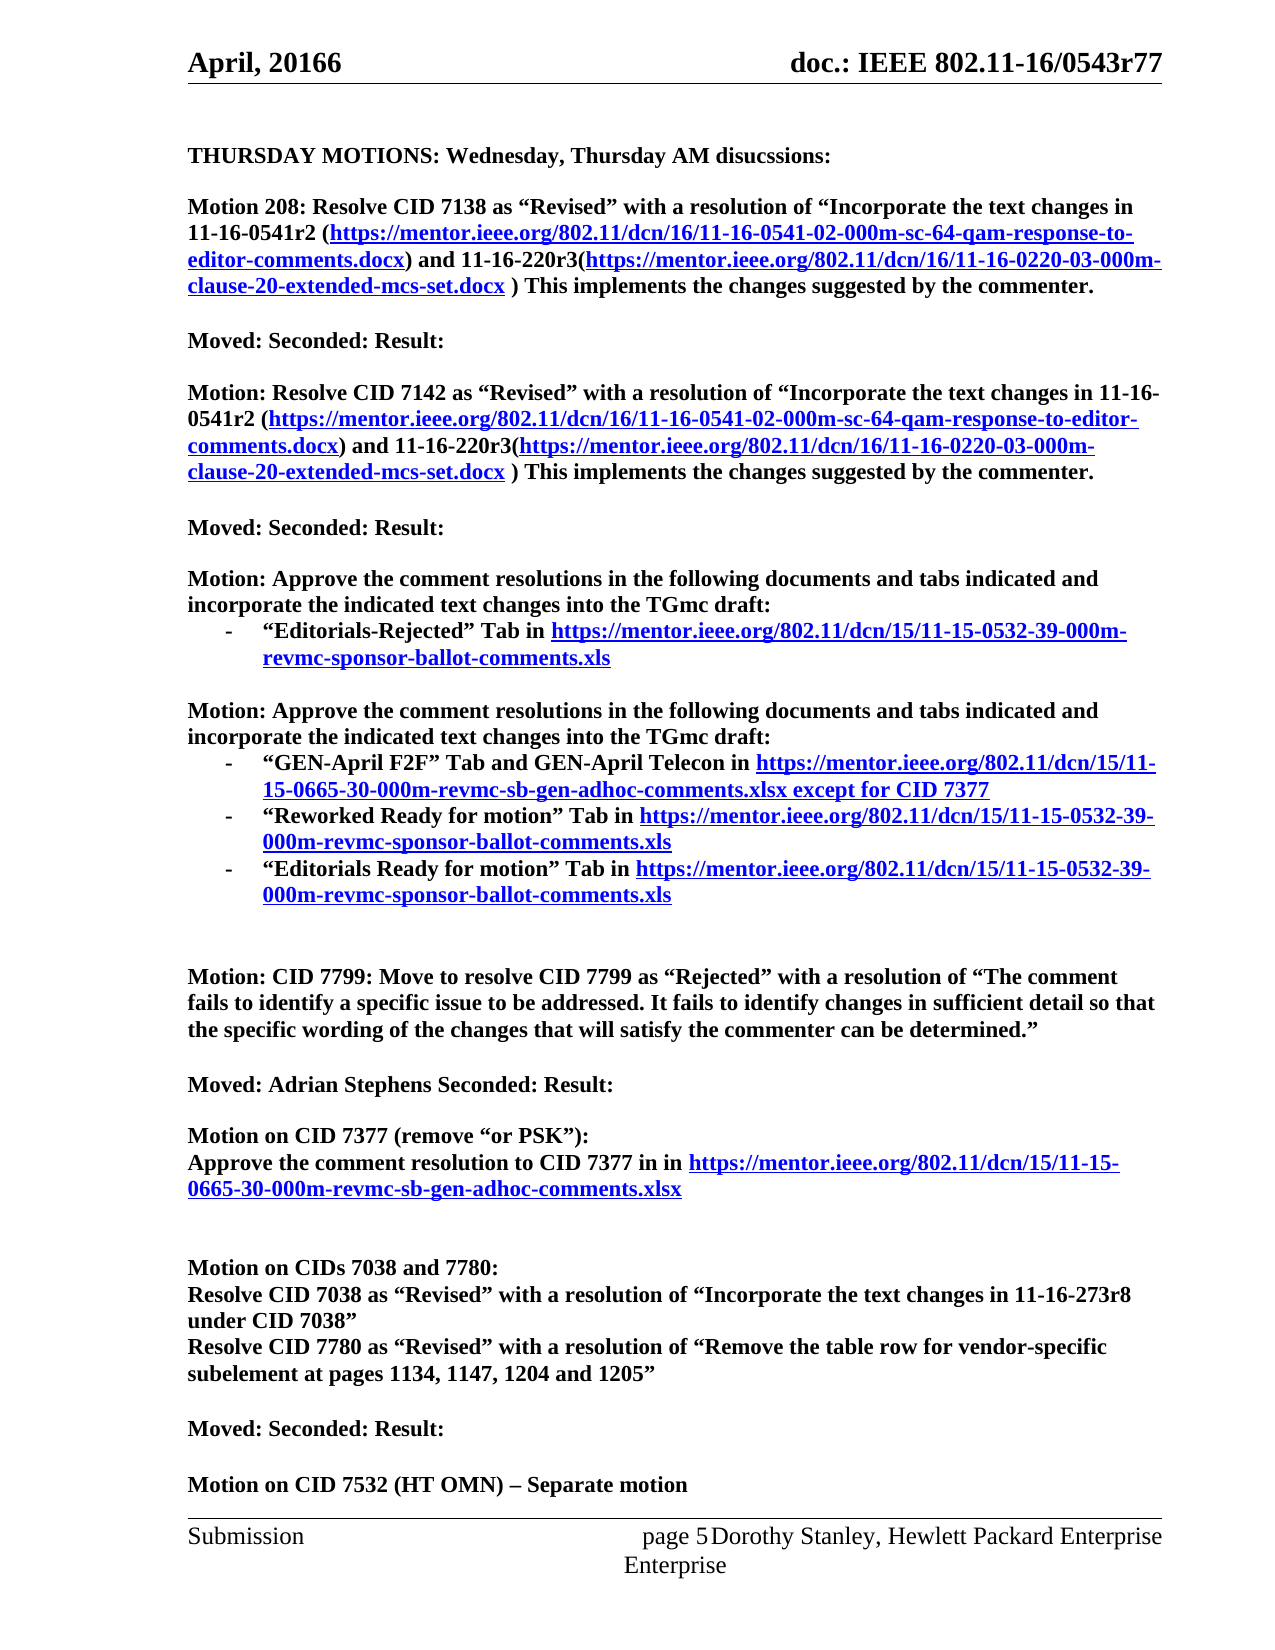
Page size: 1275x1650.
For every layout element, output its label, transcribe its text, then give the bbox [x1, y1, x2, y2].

text Moved: Seconded: Result: [187, 1415, 1162, 1442]
text Motion on CIDs 7038 and 7780: Resolve CID 7038 as “Revised” with a resolution of “Incorporate the text changes in 11-16-273r8 under CID 7038” Resolve CID 7780 as “Revised” with a resolution of “Remove the table row for vendor-specific subelement at pages 1134, 1147, 1204 and 1205” [187, 1254, 1162, 1386]
text Motion: Approve the comment resolutions in the following documents and tabs indicated and incorporate the indicated text changes into the TGmc draft: [187, 697, 1162, 749]
text Motion on CID 7377 (remove “or PSK”): [187, 1123, 1162, 1149]
text Motion 208: Resolve CID 7138 as “Revised” with a resolution of “Incorporate the text changes in 11-16-0541r2 (https://mentor.ieee.org/802.11/dcn/16/11-16-0541-02-000m-sc-64-qam-response-to-editor-comments.docx) and 11-16-220r3(https://mentor.ieee.org/802.11/dcn/16/11-16-0220-03-000m-clause-20-extended-mcs-set.docx ) This implements the changes suggested by the commenter. [187, 193, 1162, 298]
list “GEN-April F2F” Tab and GEN-April Telecon in https://mentor.ieee.org/802.11/dcn/15/11-15-0665-30-000m-revmc-sb-gen-adhoc-comments.xlsx except for CID 7377 [225, 749, 1162, 802]
text Approve the comment resolution to CID 7377 in in https://mentor.ieee.org/802.11/dcn/15/11-15-0665-30-000m-revmc-sb-gen-adhoc-comments.xlsx [187, 1149, 1162, 1202]
list “Editorials-Rejected” Tab in https://mentor.ieee.org/802.11/dcn/15/11-15-0532-39-000m-revmc-sponsor-ballot-comments.xls [225, 618, 1162, 670]
list “Editorials Ready for motion” Tab in https://mentor.ieee.org/802.11/dcn/15/11-15-0532-39-000m-revmc-sponsor-ballot-comments.xls [225, 855, 1162, 907]
text Motion: CID 7799: Move to resolve CID 7799 as “Rejected” with a resolution of “The comment fails to identify a specific issue to be addressed. It fails to identify changes in sufficient detail so that the specific wording of the changes that will satisfy the commenter can be determined.” [187, 963, 1162, 1042]
text Moved: Seconded: Result: [187, 513, 1162, 540]
list “Reworked Ready for motion” Tab in https://mentor.ieee.org/802.11/dcn/15/11-15-0532-39-000m-revmc-sponsor-ballot-comments.xls [225, 802, 1162, 855]
text Motion on CID 7532 (HT OMN) – Separate motion [187, 1471, 1162, 1497]
text Moved: Seconded: Result: [187, 328, 1162, 354]
text Motion: Resolve CID 7142 as “Revised” with a resolution of “Incorporate the text changes in 11-16-0541r2 (https://mentor.ieee.org/802.11/dcn/16/11-16-0541-02-000m-sc-64-qam-response-to-editor-comments.docx) and 11-16-220r3(https://mentor.ieee.org/802.11/dcn/16/11-16-0220-03-000m-clause-20-extended-mcs-set.docx ) This implements the changes suggested by the commenter. [187, 379, 1162, 484]
text Motion: Approve the comment resolutions in the following documents and tabs indicated and incorporate the indicated text changes into the TGmc draft: [187, 565, 1162, 618]
text THURSDAY MOTIONS: Wednesday, Thursday AM disucssions: [187, 142, 1162, 168]
text Moved: Adrian Stephens Seconded: Result: [187, 1071, 1162, 1098]
